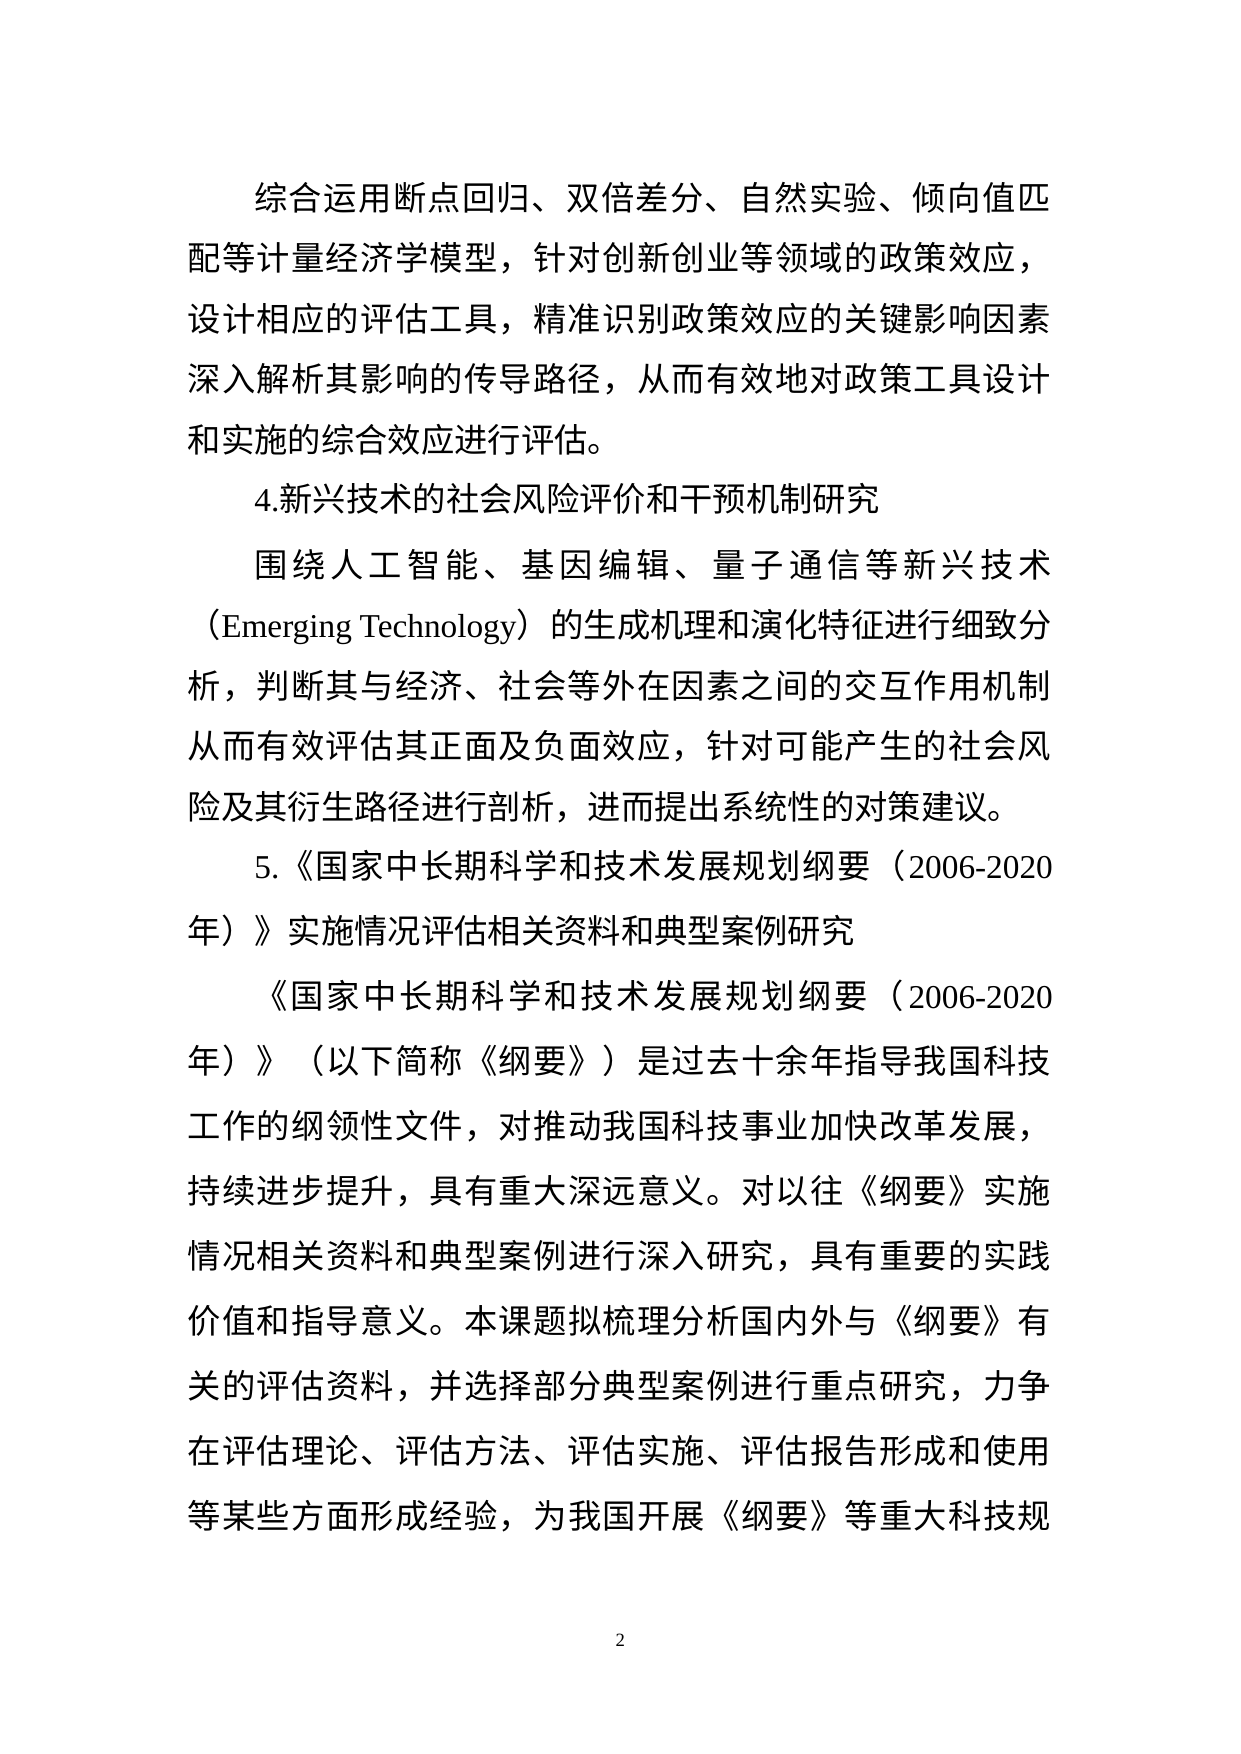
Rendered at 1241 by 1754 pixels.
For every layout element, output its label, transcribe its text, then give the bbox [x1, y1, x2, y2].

text 4.新兴技术的社会风险评价和干预机制研究 [187, 464, 1053, 529]
text 围绕人工智能、基因编辑、量子通信等新兴技术（Emerging Technology）的生成机理和演化特征进行细致分析，判断其与经济、社会等外在因素之间的交互作用机制，从而有效评估其正面及负面效应，针对可能产生的社会风险及其衍生路径进行剖析，进而提出系统性的对策建议。 [187, 529, 1053, 831]
text 综合运用断点回归、双倍差分、自然实验、倾向值匹配等计量经济学模型，针对创新创业等领域的政策效应，设计相应的评估工具，精准识别政策效应的关键影响因素，深入解析其影响的传导路径，从而有效地对政策工具设计和实施的综合效应进行评估。 [187, 162, 1053, 464]
text 5.《国家中长期科学和技术发展规划纲要（2006-2020年）》实施情况评估相关资料和典型案例研究 [187, 831, 1053, 961]
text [187, 961, 1053, 1546]
